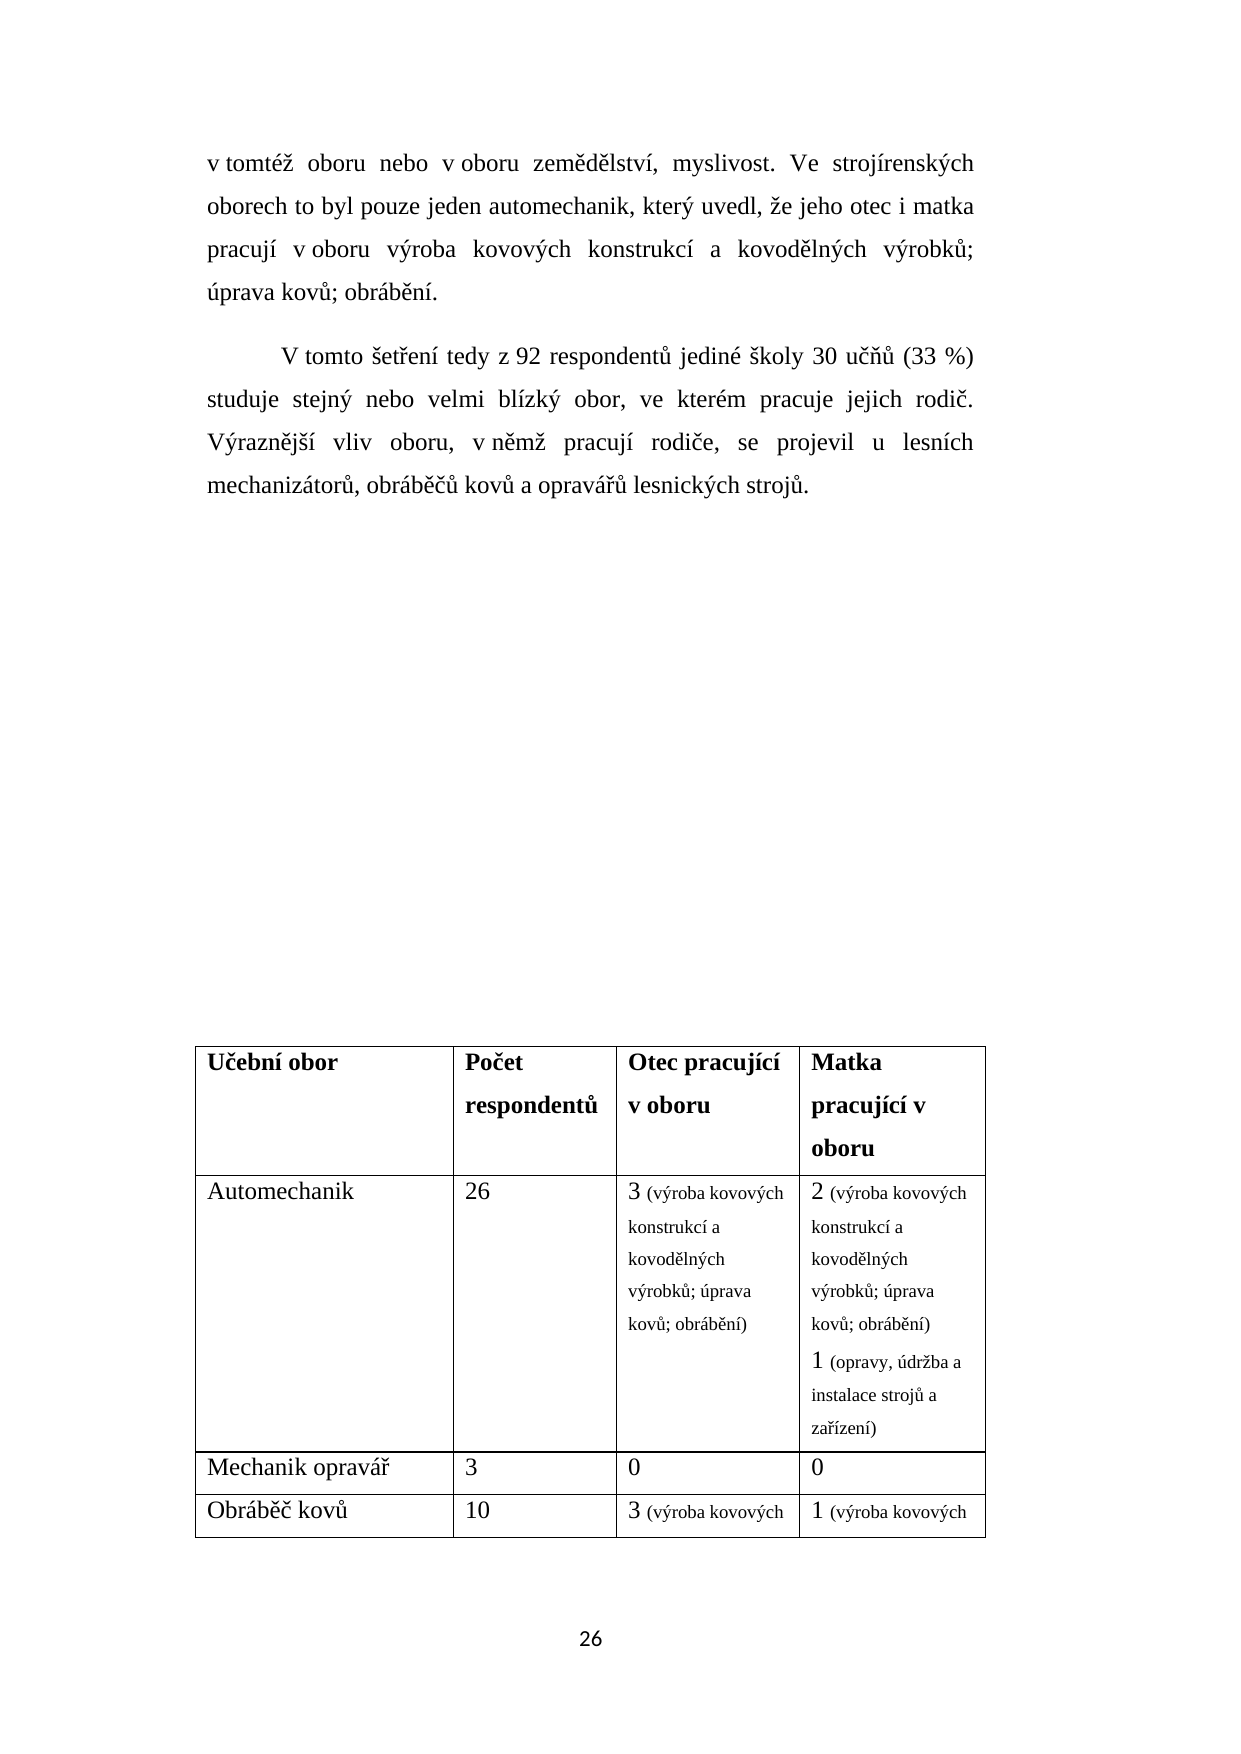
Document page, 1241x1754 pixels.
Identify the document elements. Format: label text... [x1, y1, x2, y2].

table_header Otec pracující v oboru [617, 1047, 799, 1175]
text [207, 148, 974, 306]
table_header Matka pracující v oboru [800, 1047, 985, 1175]
table_header Učební obor [196, 1047, 453, 1175]
table_cell 10 [454, 1495, 616, 1537]
table_cell Mechanik opravář [196, 1453, 453, 1494]
table_cell 26 [454, 1176, 616, 1451]
table_cell 0 [617, 1453, 799, 1494]
table_cell 3 [454, 1453, 616, 1494]
table_cell Obráběč kovů [196, 1495, 453, 1537]
table_cell Automechanik [196, 1176, 453, 1451]
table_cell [800, 1495, 985, 1537]
table_cell 3 (výroba kovových konstrukcí a kovodělných výrobků; úprava kovů; obrábění) [617, 1176, 799, 1451]
table_cell 2 (výroba kovových konstrukcí a kovodělných výrobků; úprava kovů; obrábění) 1 (opravy, údržba a instalace strojů a zařízení) [800, 1176, 985, 1451]
table_header Počet respondentů [454, 1047, 616, 1175]
text V tomto šetření tedy z 92 respondentů jediné školy 30 učňů (33 %) studuje stejný nebo velmi blízký obor, ve kterém pracuje jejich rodič. Výraznější vliv oboru, v němž pracují rodiče, se projevil u lesních mechanizátorů, obráběčů kovů a opravářů lesnických strojů. [207, 341, 974, 499]
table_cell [617, 1495, 799, 1537]
table_cell 0 [800, 1453, 985, 1494]
